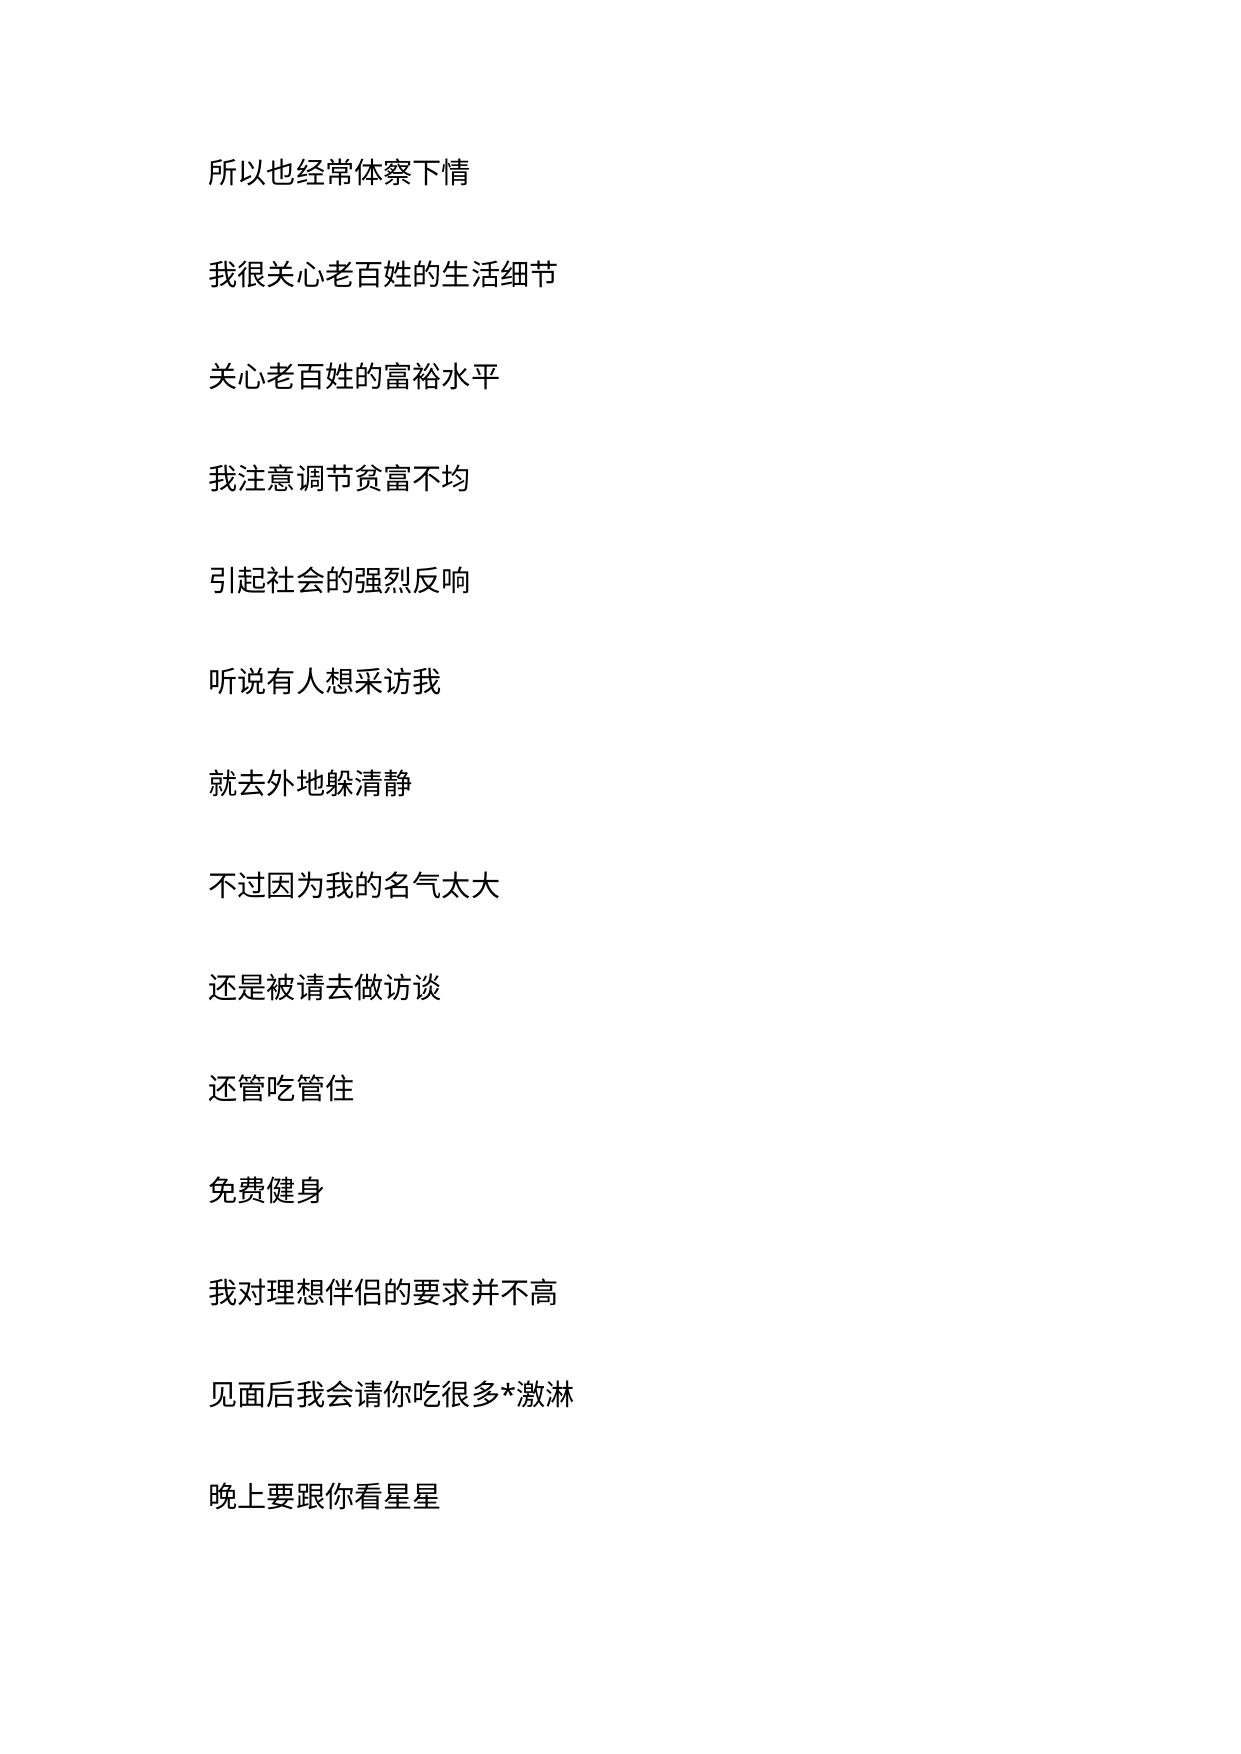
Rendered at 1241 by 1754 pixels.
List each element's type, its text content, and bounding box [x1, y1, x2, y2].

text 晚上要跟你看星星 [150, 1473, 1090, 1516]
text 不过因为我的名气太大 [150, 862, 1090, 905]
text 见面后我会请你吃很多*激淋 [150, 1371, 1090, 1414]
text 所以也经常体察下情 [150, 150, 1090, 192]
text 引起社会的强烈反响 [150, 557, 1090, 599]
text 我很关心老百姓的生活细节 [150, 252, 1090, 294]
text 就去外地躲清静 [150, 761, 1090, 803]
text 还管吃管住 [150, 1066, 1090, 1108]
text 还是被请去做访谈 [150, 964, 1090, 1006]
text 免费健身 [150, 1168, 1090, 1210]
text 听说有人想采访我 [150, 659, 1090, 701]
text 我对理想伴侣的要求并不高 [150, 1269, 1090, 1312]
text 关心老百姓的富裕水平 [150, 353, 1090, 396]
text 我注意调节贫富不均 [150, 455, 1090, 498]
